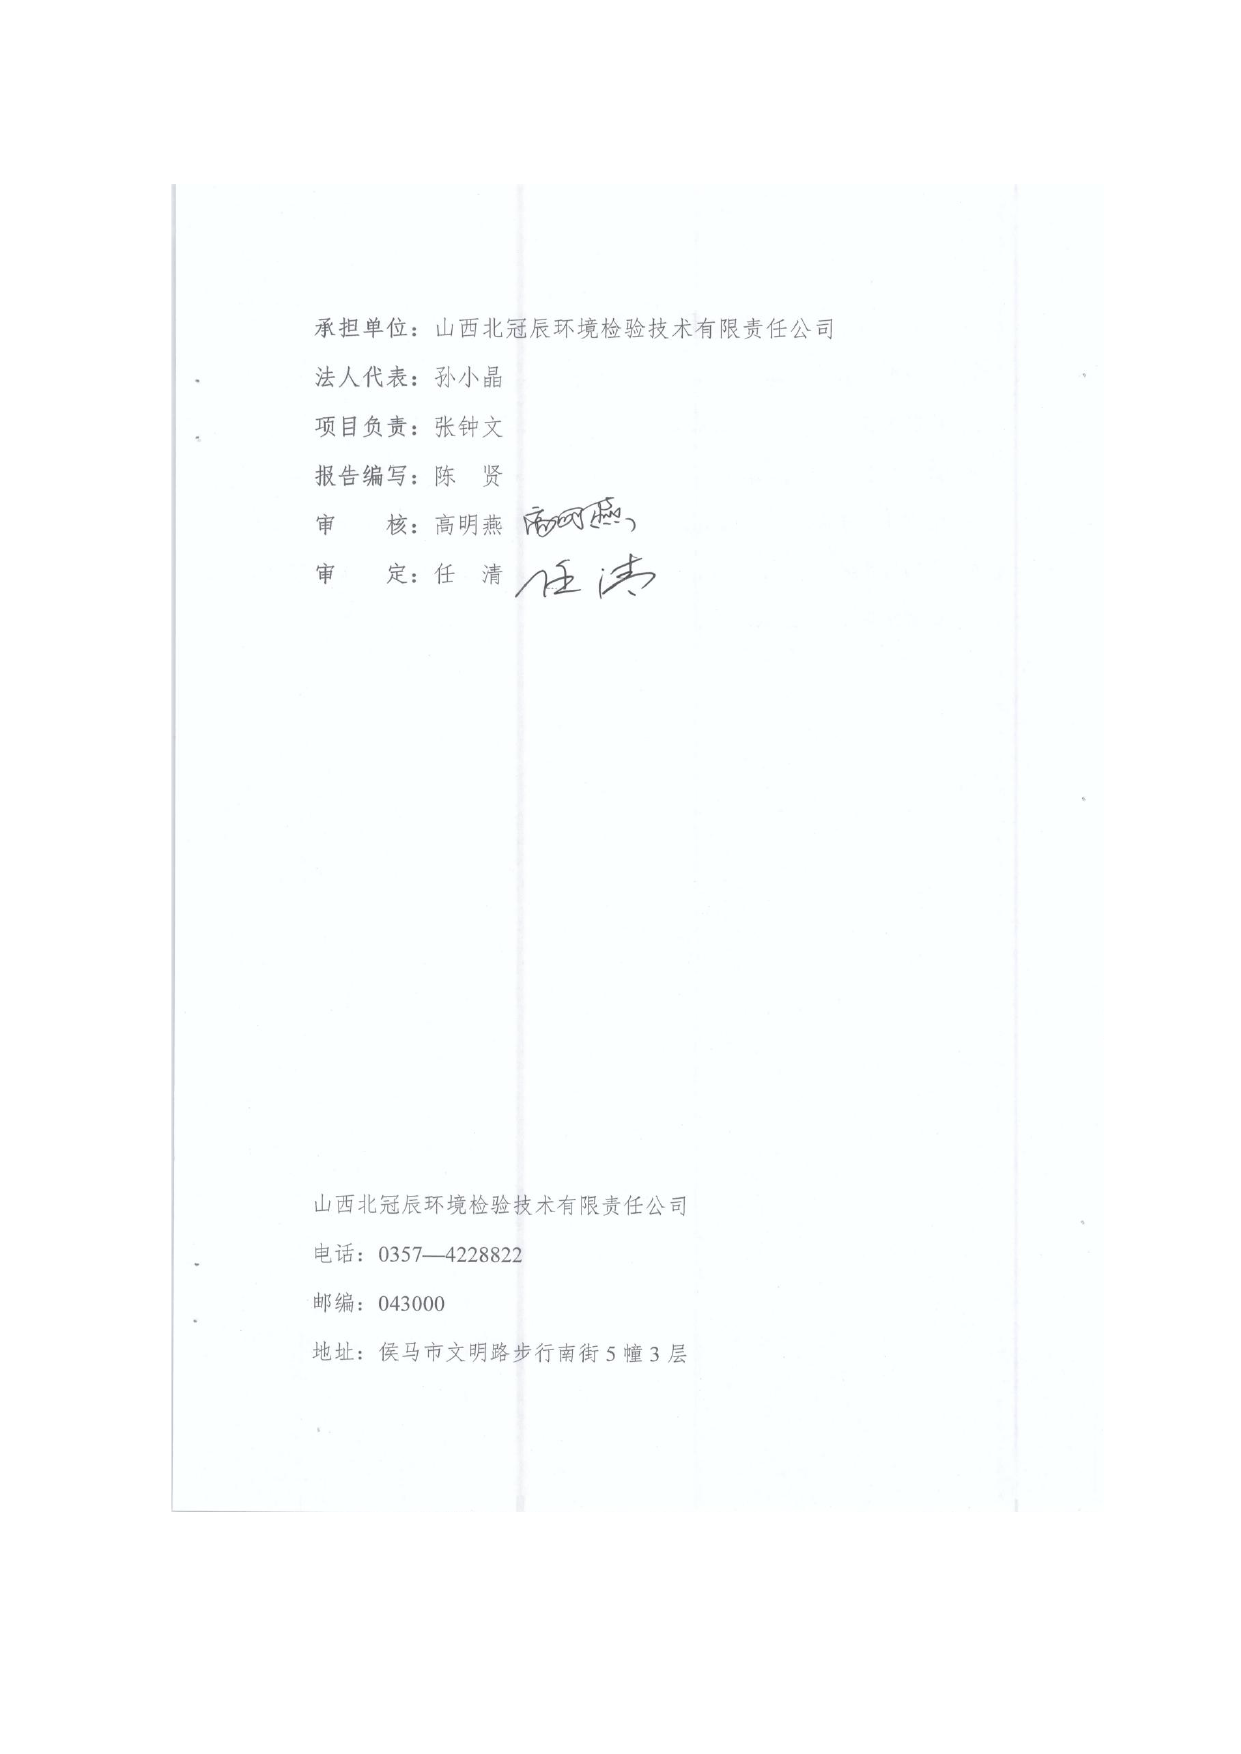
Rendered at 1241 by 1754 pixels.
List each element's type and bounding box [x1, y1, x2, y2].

picture [169, 184, 1103, 1508]
